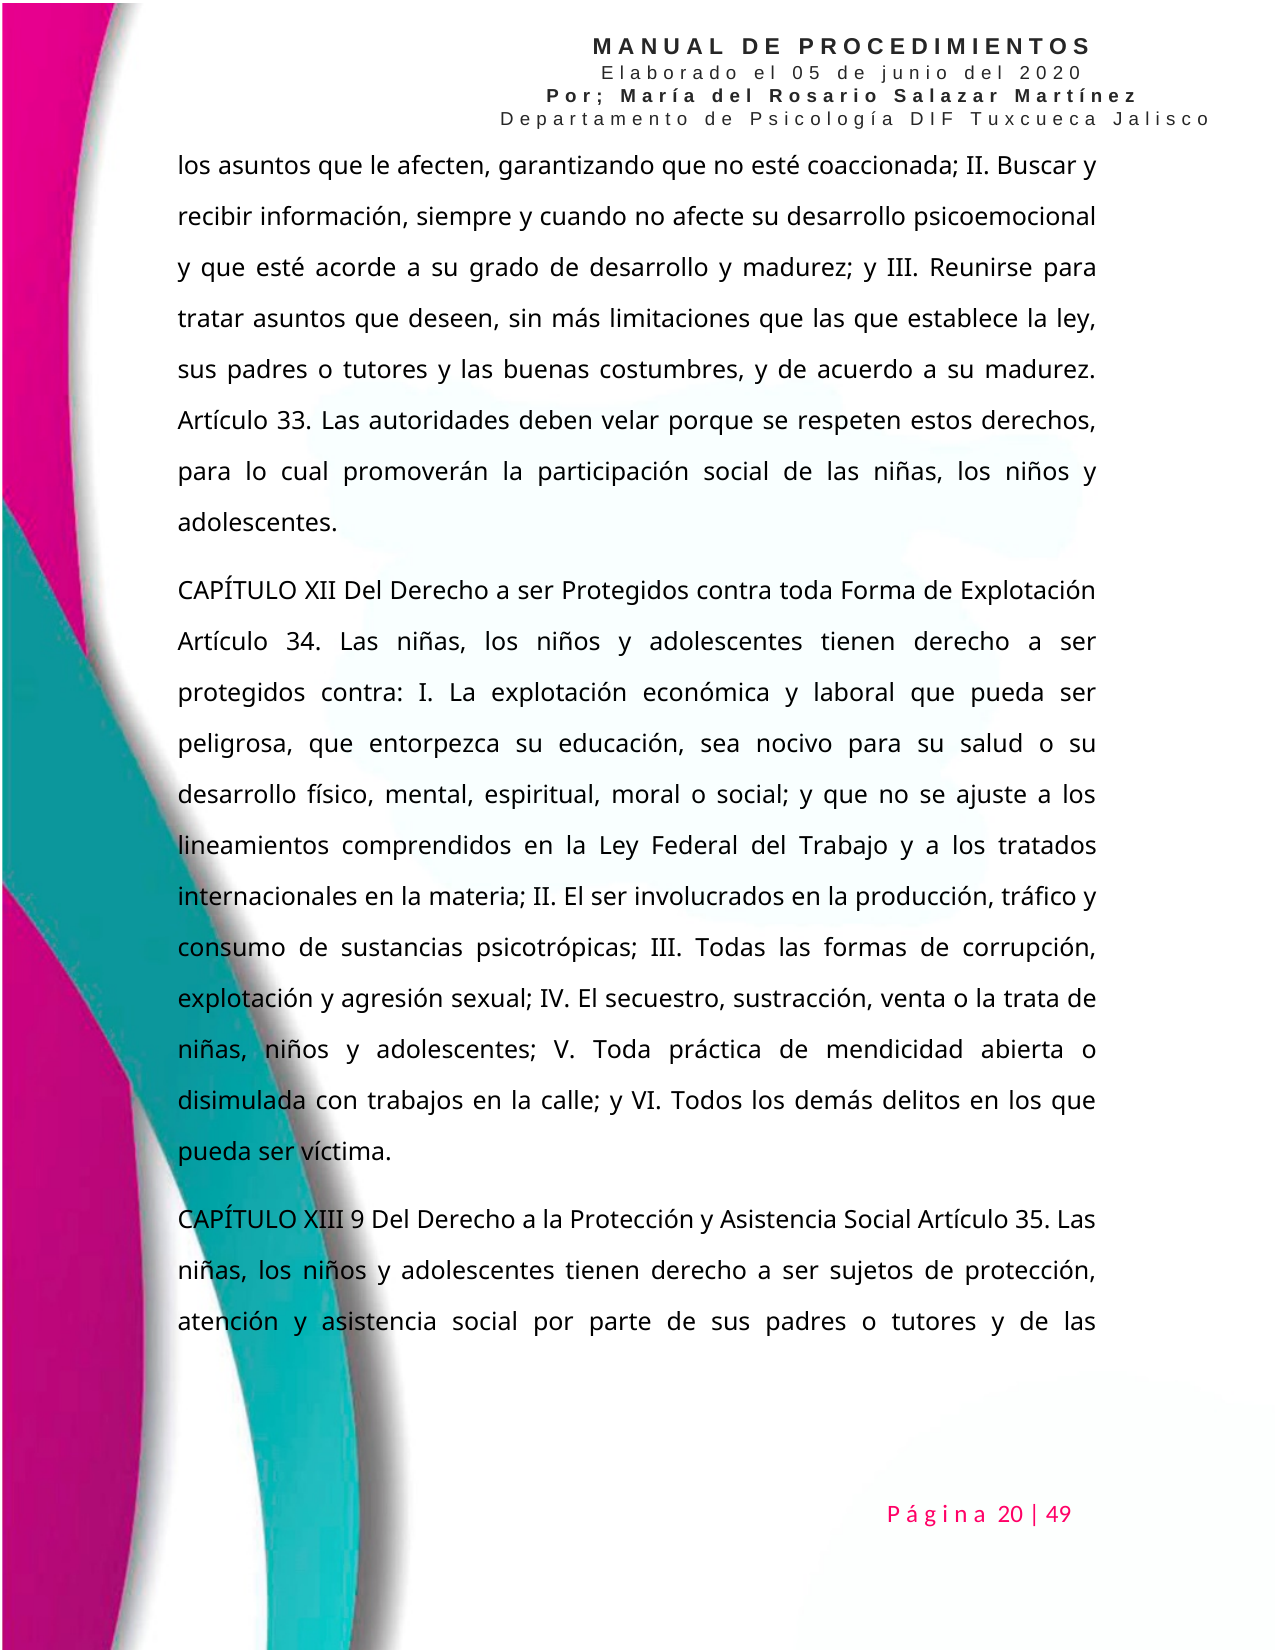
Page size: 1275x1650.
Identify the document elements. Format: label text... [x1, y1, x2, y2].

text CAPÍTULO XII Del Derecho a ser Protegidos contra toda Forma de Explotación Artículo 34. Las niñas, los niños y adolescentes tienen derecho a ser protegidos contra: I. La explotación económica y laboral que pueda ser peligrosa, que entorpezca su educación, sea nocivo para su salud o su desarrollo físico, mental, espiritual, moral o social; y que no se ajuste a los lineamientos comprendidos en la Ley Federal del Trabajo y a los tratados internacionales en la materia; II. El ser involucrados en la producción, tráfico y consumo de sustancias psicotrópicas; III. Todas las formas de corrupción, explotación y agresión sexual; IV. El secuestro, sustracción, venta o la trata de niñas, niños y adolescentes; V. Toda práctica de mendicidad abierta o disimulada con trabajos en la calle; y VI. Todos los demás delitos en los que pueda ser víctima. [177, 573, 1098, 1168]
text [177, 1202, 1098, 1338]
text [177, 148, 1098, 539]
picture [2, 3, 1275, 1650]
